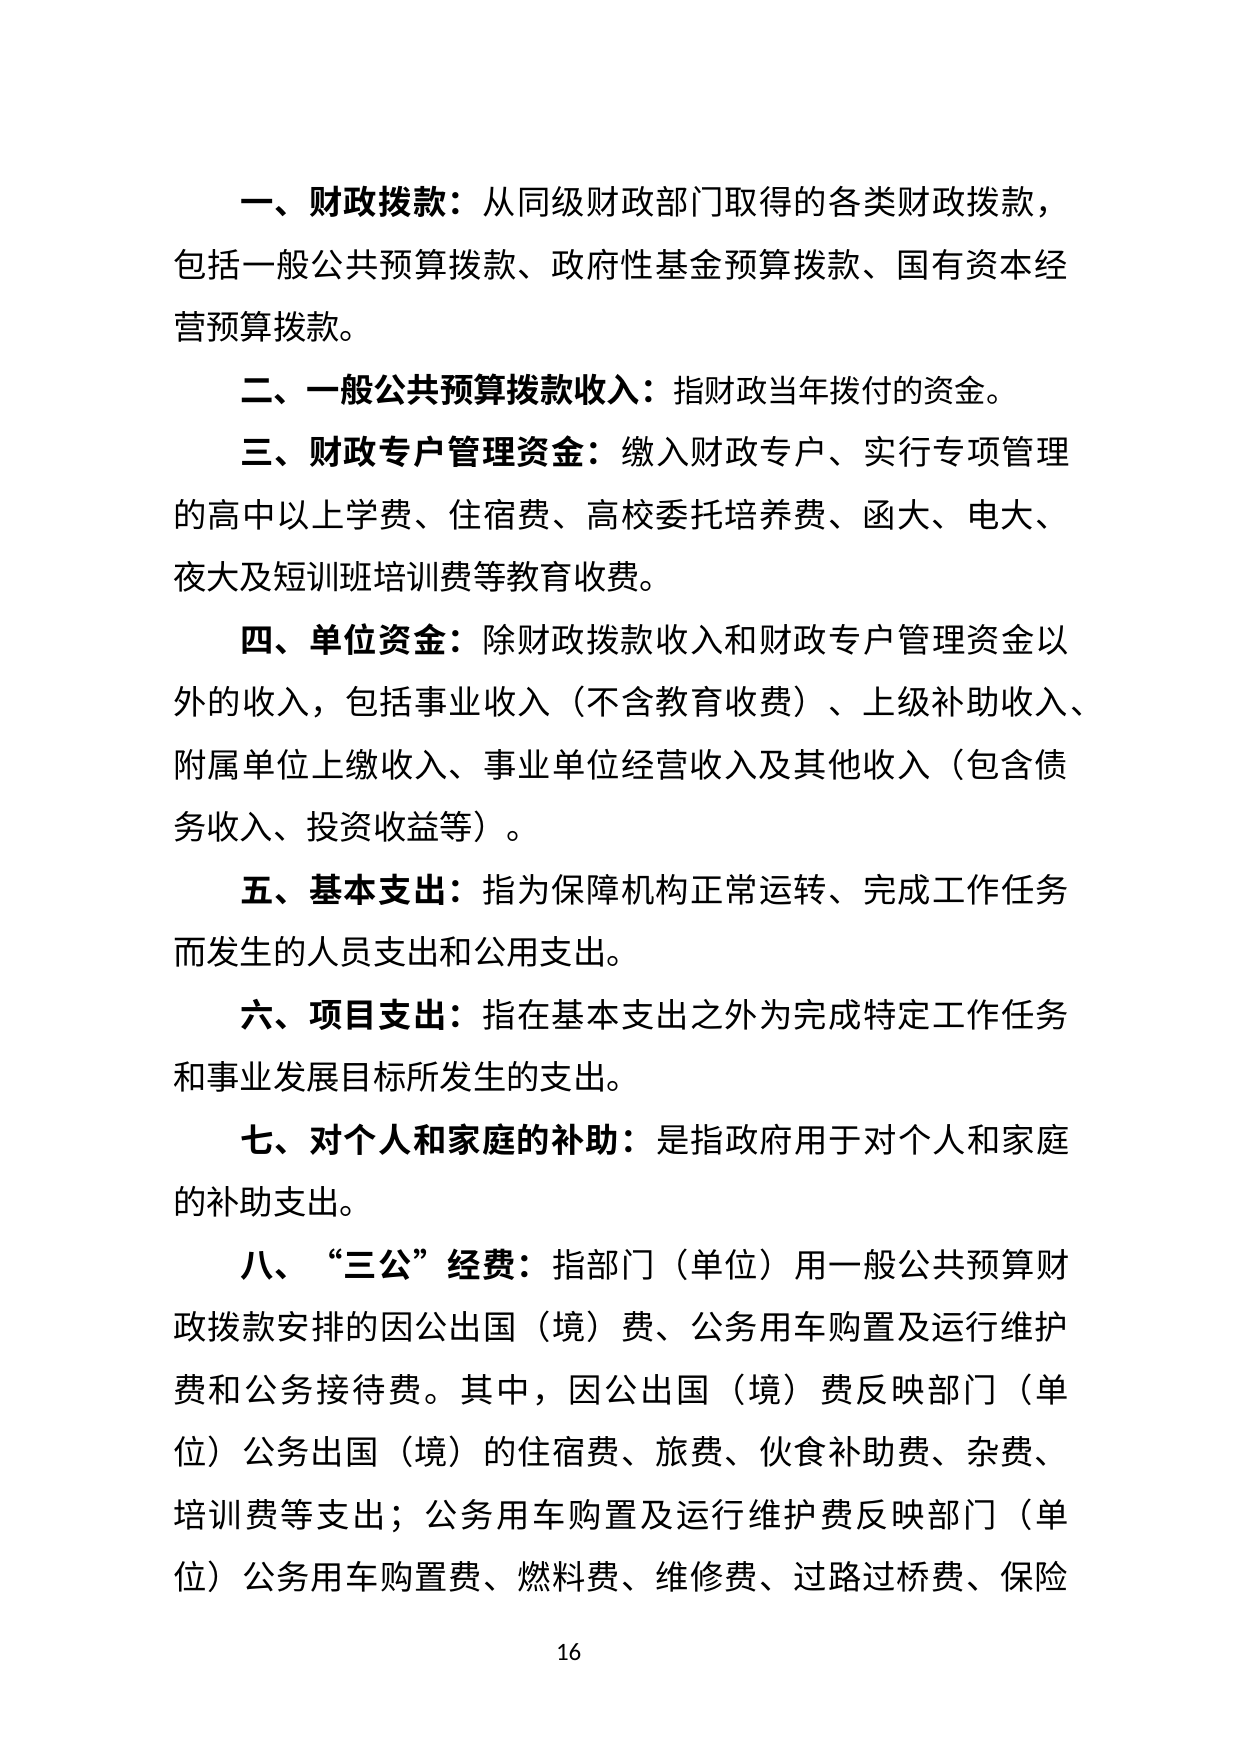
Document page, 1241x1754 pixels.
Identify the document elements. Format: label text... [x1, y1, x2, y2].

text 七、对个人和家庭的补助：是指政府用于对个人和家庭的补助支出。 [173, 1102, 1070, 1227]
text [173, 1227, 1070, 1602]
text 一、财政拨款：从同级财政部门取得的各类财政拨款，包括一般公共预算拨款、政府性基金预算拨款、国有资本经营预算拨款。 [173, 164, 1070, 352]
text 四、单位资金：除财政拨款收入和财政专户管理资金以外的收入，包括事业收入（不含教育收费）、上级补助收入、附属单位上缴收入、事业单位经营收入及其他收入（包含债务收入、投资收益等）。 [173, 602, 1070, 852]
text 三、财政专户管理资金：缴入财政专户、实行专项管理的高中以上学费、住宿费、高校委托培养费、函大、电大、夜大及短训班培训费等教育收费。 [173, 414, 1070, 602]
text 五、基本支出：指为保障机构正常运转、完成工作任务而发生的人员支出和公用支出。 [173, 852, 1070, 977]
text 六、项目支出：指在基本支出之外为完成特定工作任务和事业发展目标所发生的支出。 [173, 977, 1070, 1102]
text 二、一般公共预算拨款收入：指财政当年拨付的资金。 [173, 352, 1070, 414]
